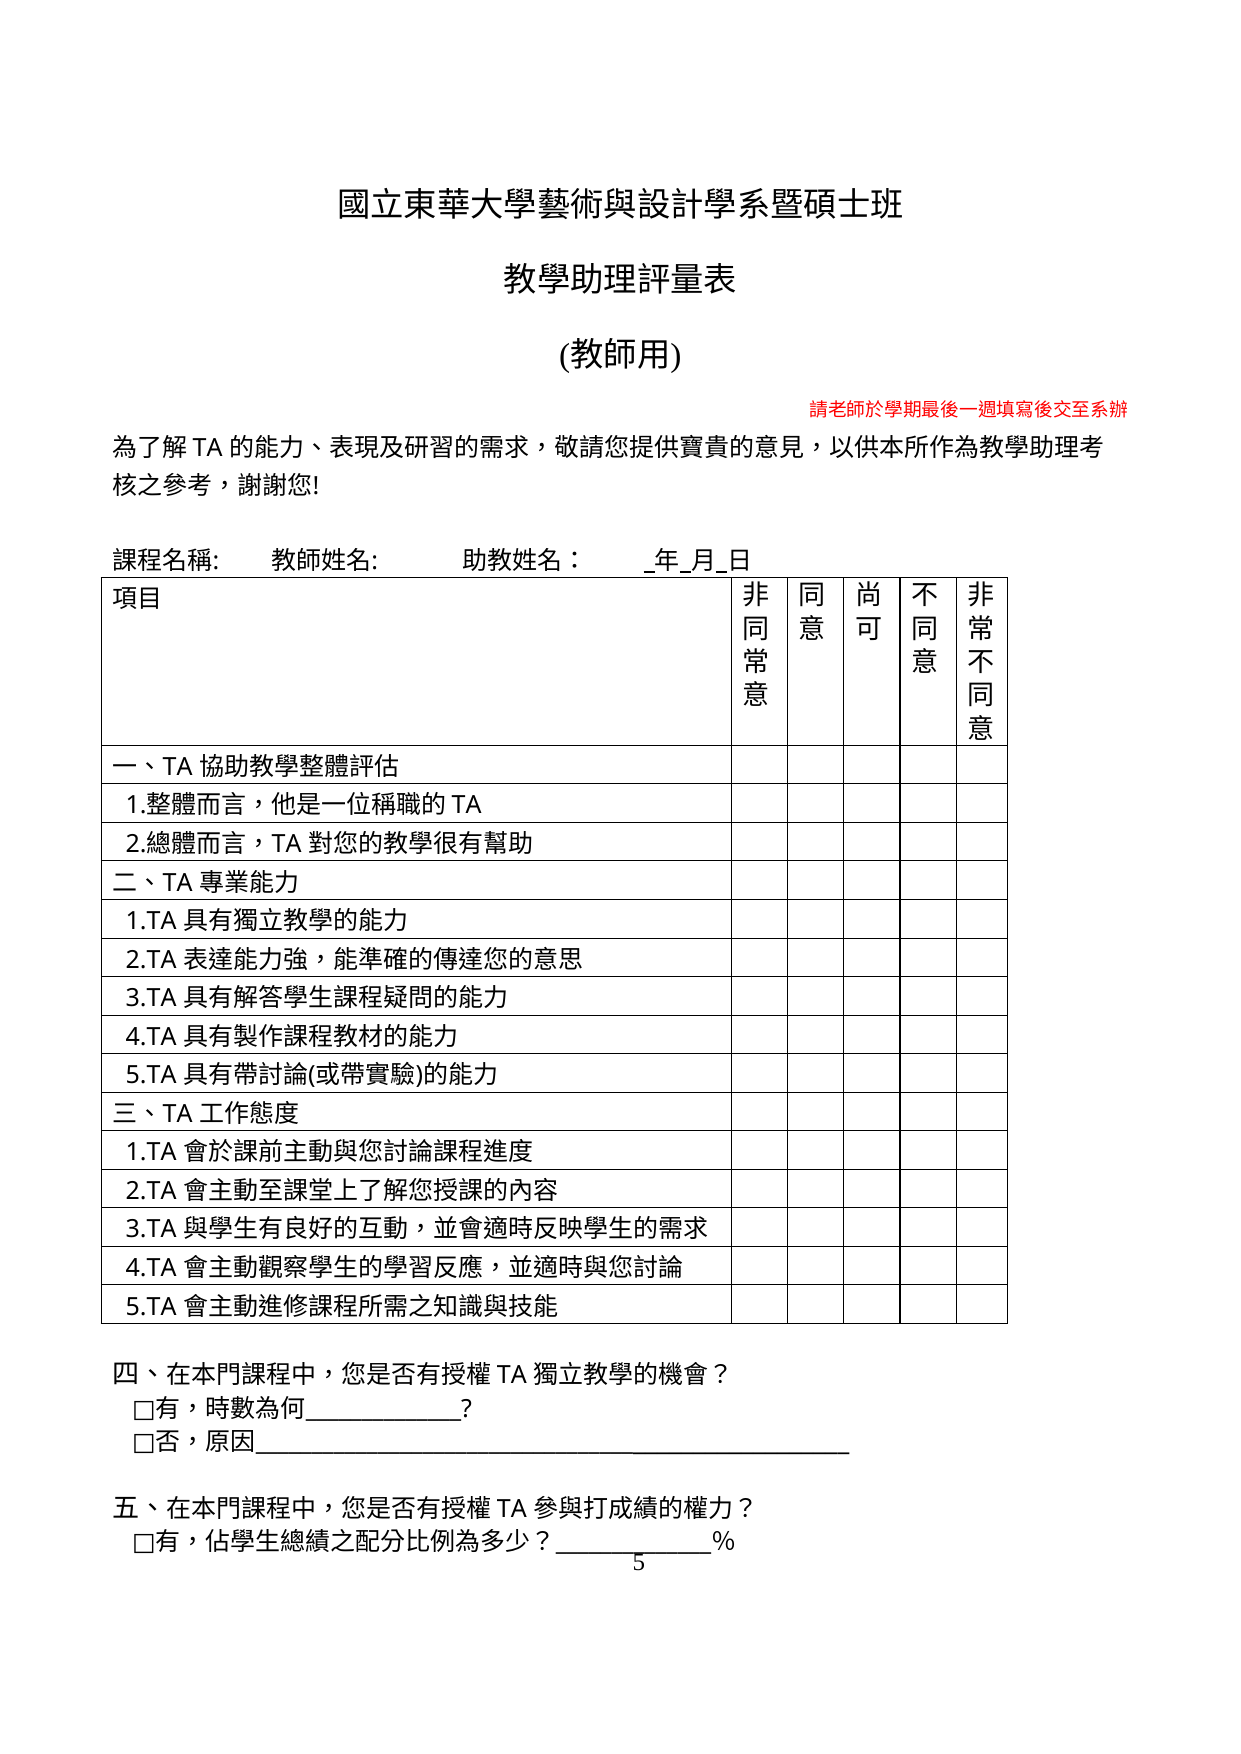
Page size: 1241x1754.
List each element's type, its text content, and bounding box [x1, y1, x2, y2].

table_cell [957, 746, 1007, 783]
table_cell [844, 1170, 899, 1207]
table_cell [957, 1170, 1007, 1207]
table_cell [957, 1093, 1007, 1130]
table_cell 2.TA 表達能力強，能準確的傳達您的意思 [102, 939, 731, 976]
table_cell [901, 1131, 956, 1169]
table_cell [901, 784, 956, 822]
table_cell [732, 1285, 787, 1323]
table_cell [901, 861, 956, 899]
table_cell [732, 823, 787, 860]
table_cell 4.TA 具有製作課程教材的能力 [102, 1016, 731, 1053]
text □有，佔學生總績之配分比例為多少？______________％ [112, 1524, 1128, 1557]
table_cell [901, 1285, 956, 1323]
table_cell [844, 900, 899, 937]
table_cell 二、TA 專業能力 [102, 861, 731, 899]
table_cell [844, 1093, 899, 1130]
table_cell 三、TA 工作態度 [102, 1093, 731, 1130]
table_cell [732, 1131, 787, 1169]
table_cell [732, 1093, 787, 1130]
table_cell [901, 746, 956, 783]
table_cell [788, 1054, 843, 1092]
table_header 非常不同意 [957, 578, 1007, 745]
table_cell [844, 746, 899, 783]
table_cell 1.TA 具有獨立教學的能力 [102, 900, 731, 937]
table_cell [732, 1247, 787, 1284]
table_cell 一、TA 協助教學整體評估 [102, 746, 731, 783]
table_cell [788, 939, 843, 976]
table_header 不 同 意 [901, 578, 956, 745]
table_cell [901, 823, 956, 860]
table_cell [957, 1208, 1007, 1246]
table_cell 1.整體而言，他是一位稱職的TA [102, 784, 731, 822]
table_cell [788, 1131, 843, 1169]
table_cell 1.TA 會於課前主動與您討論課程進度 [102, 1131, 731, 1169]
table_cell [844, 1054, 899, 1092]
table_cell [901, 939, 956, 976]
table_cell [844, 977, 899, 1014]
table_cell [844, 1247, 899, 1284]
text 五、在本門課程中，您是否有授權TA 參與打成績的權力？ [112, 1491, 1128, 1524]
table_cell [844, 823, 899, 860]
text 教學助理評量表 [112, 239, 1128, 314]
table_cell 5.TA 會主動進修課程所需之知識與技能 [102, 1285, 731, 1323]
table_cell [732, 1054, 787, 1092]
table_cell [788, 900, 843, 937]
table_cell [957, 784, 1007, 822]
table_cell [901, 1093, 956, 1130]
table_cell [732, 784, 787, 822]
table_cell [788, 1208, 843, 1246]
table_cell [957, 977, 1007, 1014]
table_cell [957, 1054, 1007, 1092]
table_cell [732, 1208, 787, 1246]
table_cell [788, 1170, 843, 1207]
table_cell [788, 784, 843, 822]
text (教師用) [112, 314, 1128, 389]
table_cell [788, 746, 843, 783]
text 四、在本門課程中，您是否有授權TA 獨立教學的機會？ [112, 1357, 1128, 1391]
table_cell [844, 1208, 899, 1246]
table_cell [901, 1208, 956, 1246]
text □有，時數為何______________? [112, 1391, 1128, 1424]
table_cell 2.TA 會主動至課堂上了解您授課的內容 [102, 1170, 731, 1207]
table_cell [901, 1054, 956, 1092]
text 國立東華大學藝術與設計學系暨碩士班 [112, 164, 1128, 239]
table_cell [732, 1016, 787, 1053]
table_cell [901, 1247, 956, 1284]
text 課程名稱: 教師姓名: 助教姓名： 年 月 日 [112, 539, 1128, 577]
table_cell [788, 977, 843, 1014]
table_cell [788, 1093, 843, 1130]
table_cell [901, 977, 956, 1014]
table_cell [844, 1016, 899, 1053]
table_cell [788, 1247, 843, 1284]
table_cell [788, 823, 843, 860]
text 請老師於學期最後一週填寫後交至系辦 [112, 389, 1128, 427]
table_cell [732, 1170, 787, 1207]
table_cell 3.TA 具有解答學生課程疑問的能力 [102, 977, 731, 1014]
table_cell 2.總體而言，TA 對您的教學很有幫助 [102, 823, 731, 860]
table_cell 3.TA 與學生有良好的互動，並會適時反映學生的需求 [102, 1208, 731, 1246]
table_cell [957, 900, 1007, 937]
table_cell [732, 746, 787, 783]
table_cell 5.TA 具有帶討論(或帶實驗)的能力 [102, 1054, 731, 1092]
table_cell [844, 1131, 899, 1169]
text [112, 1424, 1128, 1457]
table_cell [732, 900, 787, 937]
table_cell [732, 977, 787, 1014]
table_cell [957, 1131, 1007, 1169]
table_cell [788, 1016, 843, 1053]
table_header 同意 [788, 578, 843, 745]
table_cell [957, 1285, 1007, 1323]
table_cell [788, 1285, 843, 1323]
table_cell [732, 939, 787, 976]
table_cell [732, 861, 787, 899]
table_cell [957, 861, 1007, 899]
table_cell [957, 823, 1007, 860]
table_cell [901, 1170, 956, 1207]
table_header 尚 可 [844, 578, 899, 745]
table_cell [844, 939, 899, 976]
table_cell [901, 900, 956, 937]
table_cell [957, 1016, 1007, 1053]
table_cell [844, 1285, 899, 1323]
table_cell 4.TA 會主動觀察學生的學習反應，並適時與您討論 [102, 1247, 731, 1284]
table_cell [844, 861, 899, 899]
table_header 非 同 常 意 [732, 578, 787, 745]
table_cell [901, 1016, 956, 1053]
table_cell [957, 939, 1007, 976]
text 為了解TA 的能力、表現及研習的需求，敬請您提供寶貴的意見，以供本所作為教學助理考核之參考，謝謝您! [112, 427, 1128, 502]
table_cell [844, 784, 899, 822]
table_cell [788, 861, 843, 899]
table_header 項目 [102, 578, 731, 745]
table_cell [957, 1247, 1007, 1284]
